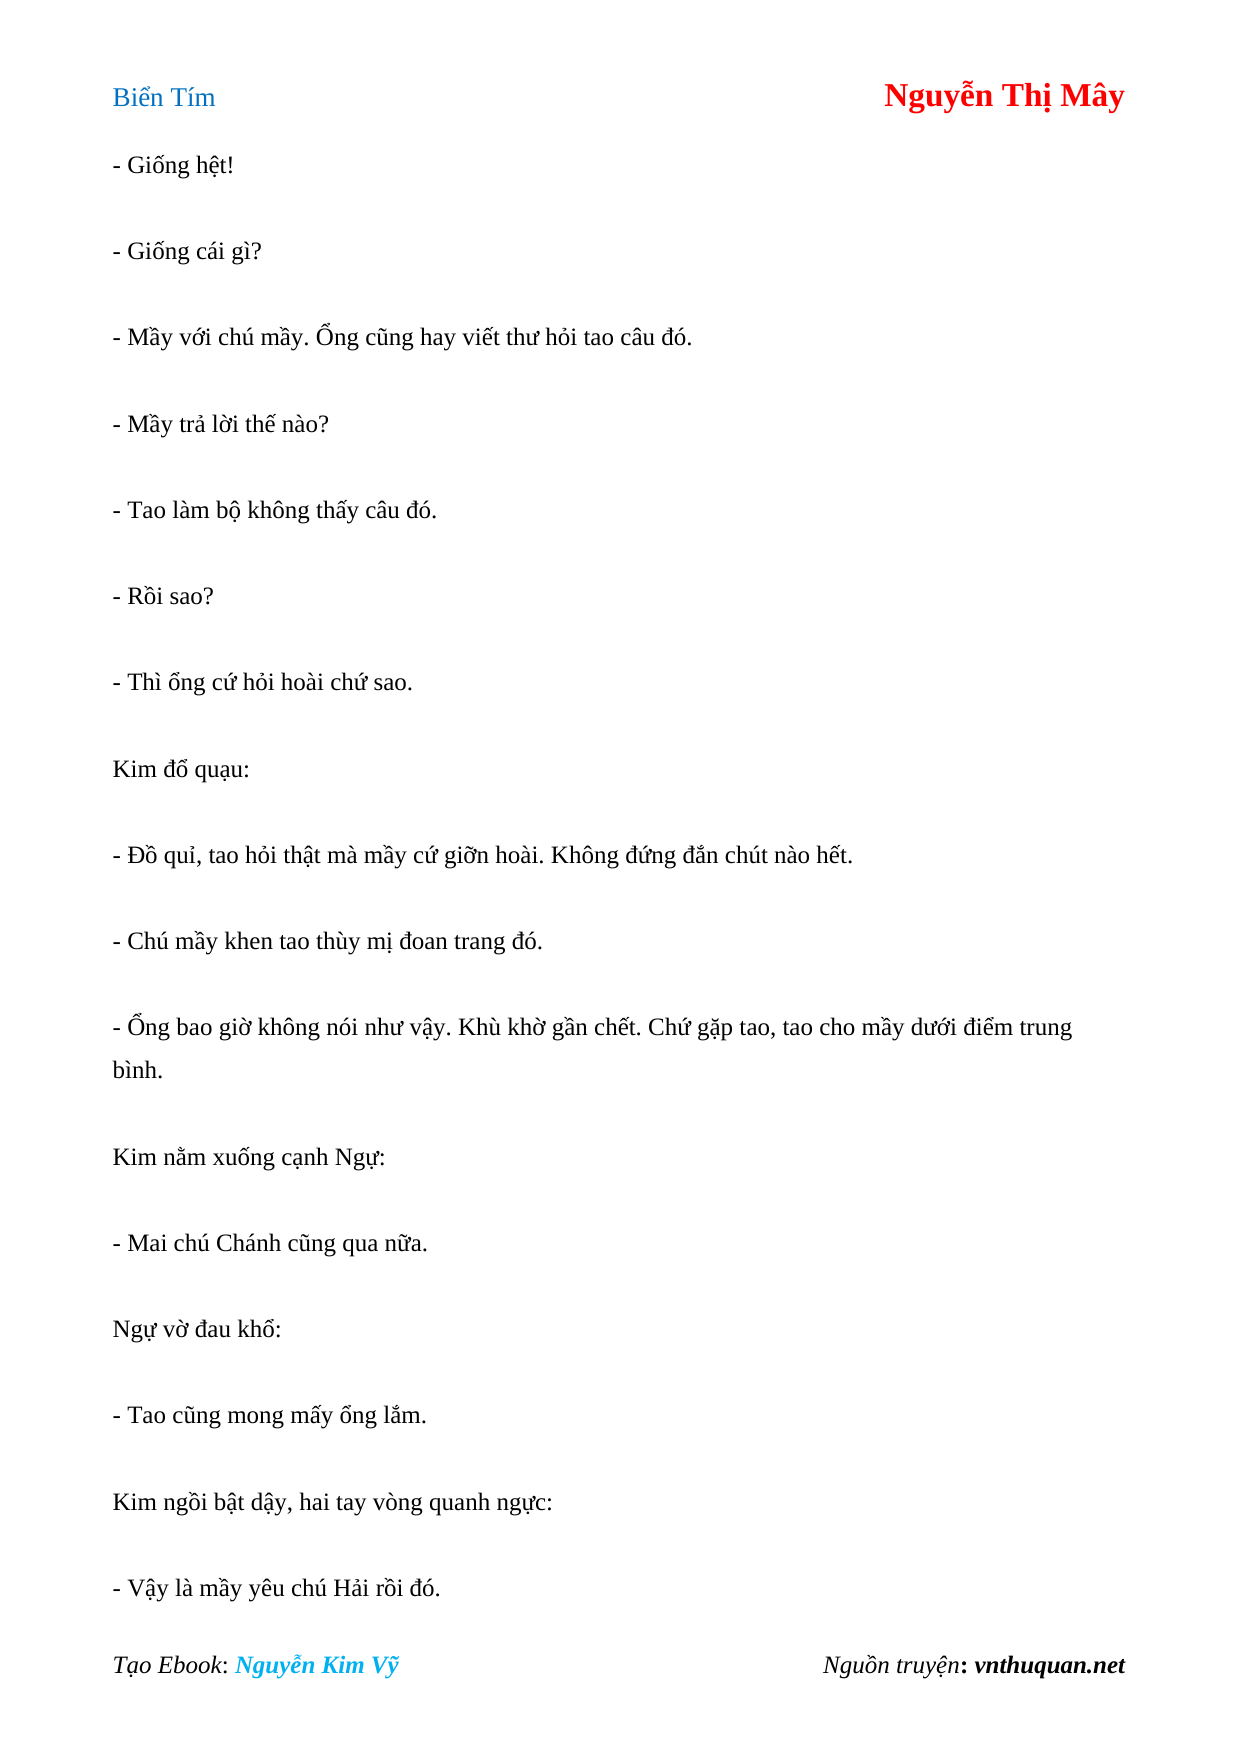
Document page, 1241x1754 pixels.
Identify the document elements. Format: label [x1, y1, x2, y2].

text [112, 150, 1128, 1602]
